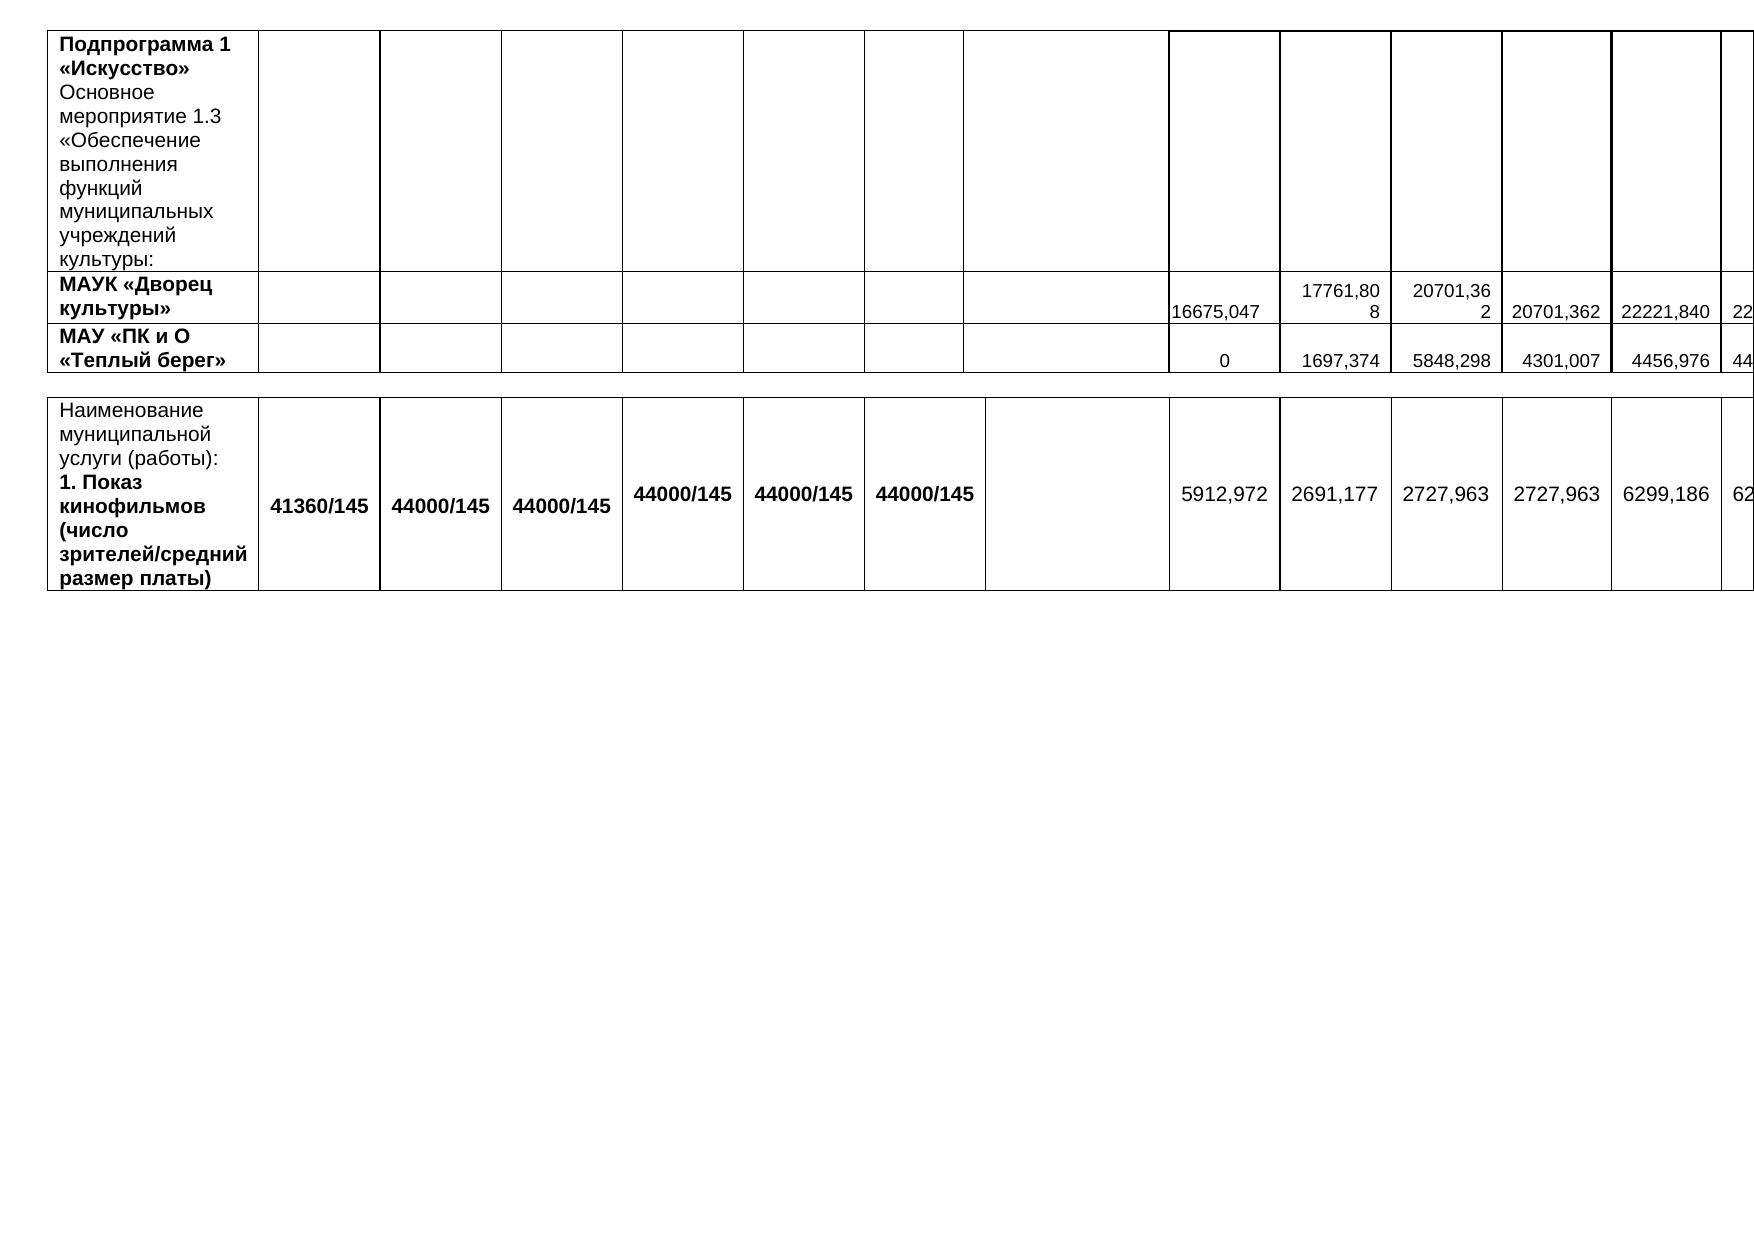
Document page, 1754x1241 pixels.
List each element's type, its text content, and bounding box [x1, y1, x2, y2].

table_cell [381, 272, 501, 323]
table_cell 1697,374 [1281, 324, 1390, 372]
table_cell 6299,186 [1612, 398, 1721, 589]
table_cell [502, 31, 622, 271]
table_cell 0 [1170, 324, 1279, 372]
table_cell [259, 324, 379, 372]
table_cell 6299,186 [1722, 398, 1753, 589]
table_cell [623, 31, 743, 271]
table_cell 4456,976 [1613, 324, 1720, 372]
table_cell 44000/145 [623, 398, 743, 589]
table_cell МАУ «ПК и О «Теплый берег» [48, 324, 258, 372]
table_cell [1503, 32, 1610, 271]
table_cell [502, 324, 622, 372]
table_cell [1392, 32, 1501, 271]
table_cell [1722, 32, 1753, 271]
table_cell 17761,808 [1281, 272, 1390, 323]
table_cell 5848,298 [1392, 324, 1501, 372]
table_cell Наименование муниципальной услуги (работы): 1. Показ кинофильмов (число зрителей/средний размер платы) [48, 398, 258, 589]
table_cell [865, 324, 963, 372]
table_cell 20701,362 [1392, 272, 1501, 323]
table_cell [259, 272, 379, 323]
table_cell [623, 324, 743, 372]
table_cell [744, 272, 864, 323]
table_cell [865, 31, 963, 271]
table_cell 44000/145 [502, 398, 622, 589]
table_cell 2727,963 [1392, 398, 1502, 589]
table_cell 44000/145 [381, 398, 501, 589]
table_cell 22221,840 [1722, 272, 1753, 323]
table_cell [381, 31, 501, 271]
table_cell 5912,972 [1170, 398, 1279, 589]
table_cell 44000/145 [865, 398, 985, 589]
table_cell [964, 324, 1168, 372]
table_cell Подпрограмма 1 «Искусство» Основное мероприятие 1.3 «Обеспечение выполнения функций муниципальных учреждений культуры: [48, 31, 258, 271]
table_cell [964, 31, 1168, 271]
table_cell [744, 31, 864, 271]
table_cell [381, 324, 501, 372]
table_cell МАУК «Дворец культуры» [48, 272, 258, 323]
table_cell 20701,362 [1503, 272, 1610, 323]
table_cell [48, 373, 1753, 397]
table_cell [865, 272, 963, 323]
table_cell [1613, 32, 1720, 271]
table_cell 41360/145 [259, 398, 379, 589]
table_cell [964, 272, 1168, 323]
table_cell [1170, 32, 1279, 271]
table_cell 2727,963 [1503, 398, 1611, 589]
table_cell [623, 272, 743, 323]
table_cell 16675,047 [1170, 272, 1279, 323]
table_cell [744, 324, 864, 372]
table_cell 4456,976 [1722, 324, 1753, 372]
table_cell 4301,007 [1503, 324, 1610, 372]
table_cell 44000/145 [744, 398, 864, 589]
table_cell [502, 272, 622, 323]
table_cell 2691,177 [1281, 398, 1391, 589]
table_cell [986, 398, 1169, 589]
table_cell [1281, 32, 1390, 271]
table_cell [259, 31, 379, 271]
table_cell 22221,840 [1613, 272, 1720, 323]
